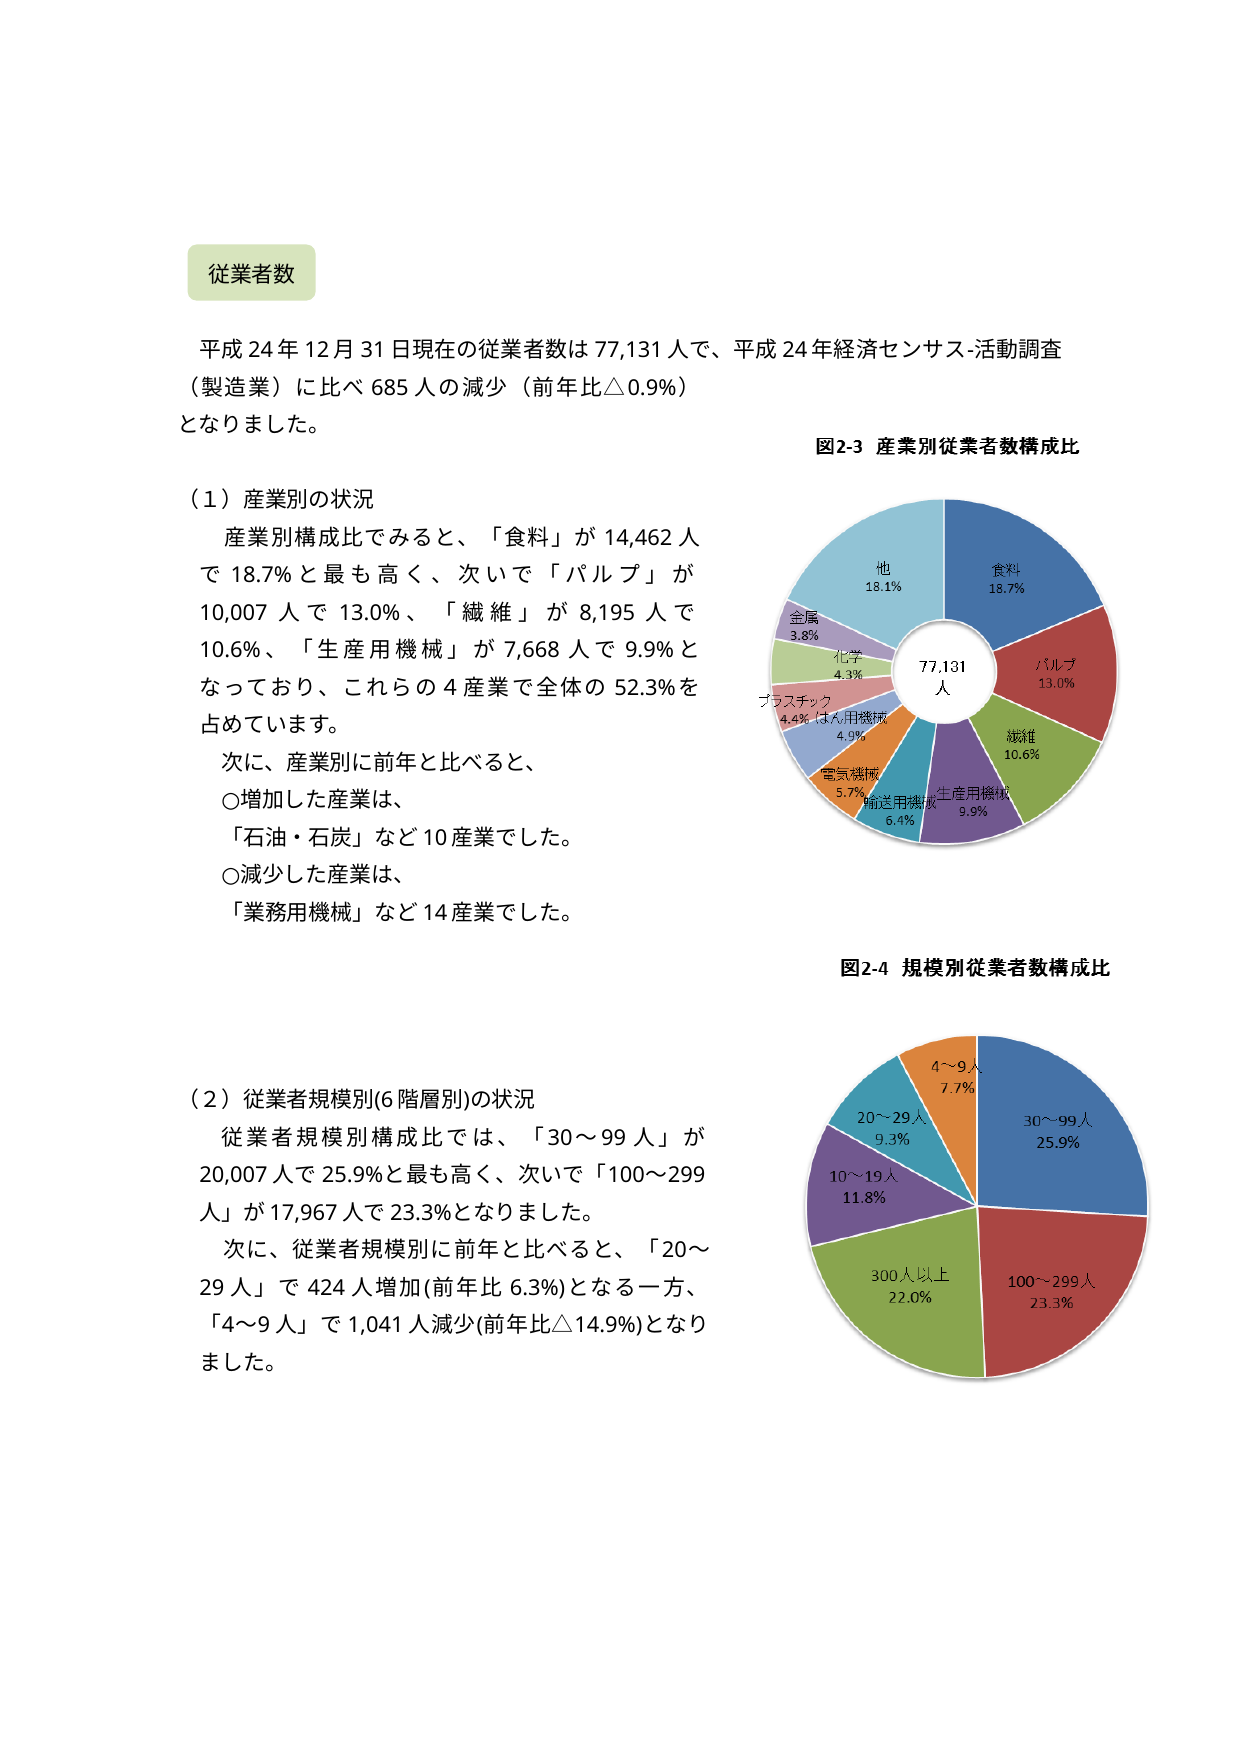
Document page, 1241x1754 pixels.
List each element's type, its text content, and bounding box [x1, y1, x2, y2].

text 平成24年12月31日現在の従業者数は77,131人で、平成24年経済センサス-活動調査（製造業）に比べ685人の減少（前年比△0.9%）となりました。 [177, 329, 1063, 442]
text 従業者規模別構成比では、「30～99人」が20,007人で25.9%と最も高く、次いで「100～299人」が17,967人で23.3%となりました。 [199, 1117, 728, 1229]
text 次に、産業別に前年と比べると、 [177, 742, 718, 779]
text ○減少した産業は、 [177, 854, 1063, 892]
picture [728, 911, 1240, 1424]
text 「業務用機械」など14産業でした。 [177, 892, 1063, 929]
text 次に、従業者規模別に前年と比べると、「20～29人」で424人増加(前年比6.3%)となる一方、「4～9人」で1,041人減少(前年比△14.9%)となりました。 [177, 1229, 728, 1379]
text （２）従業者規模別(6階層別)の状況 [177, 1079, 728, 1117]
text （１）産業別の状況 [177, 479, 718, 517]
picture [718, 373, 1182, 891]
text ○増加した産業は、 [177, 779, 718, 817]
text 産業別構成比でみると、「食料」が14,462人で18.7%と最も高く、次いで「パルプ」が10,007人で13.0%、「繊維」が8,195人で10.6%、「生産用機械」が7,668人で9.9%となっており、これらの４産業で全体の52.3%を占めています。 [177, 517, 718, 742]
text 「石油・石炭」など10産業でした。 [177, 817, 718, 854]
